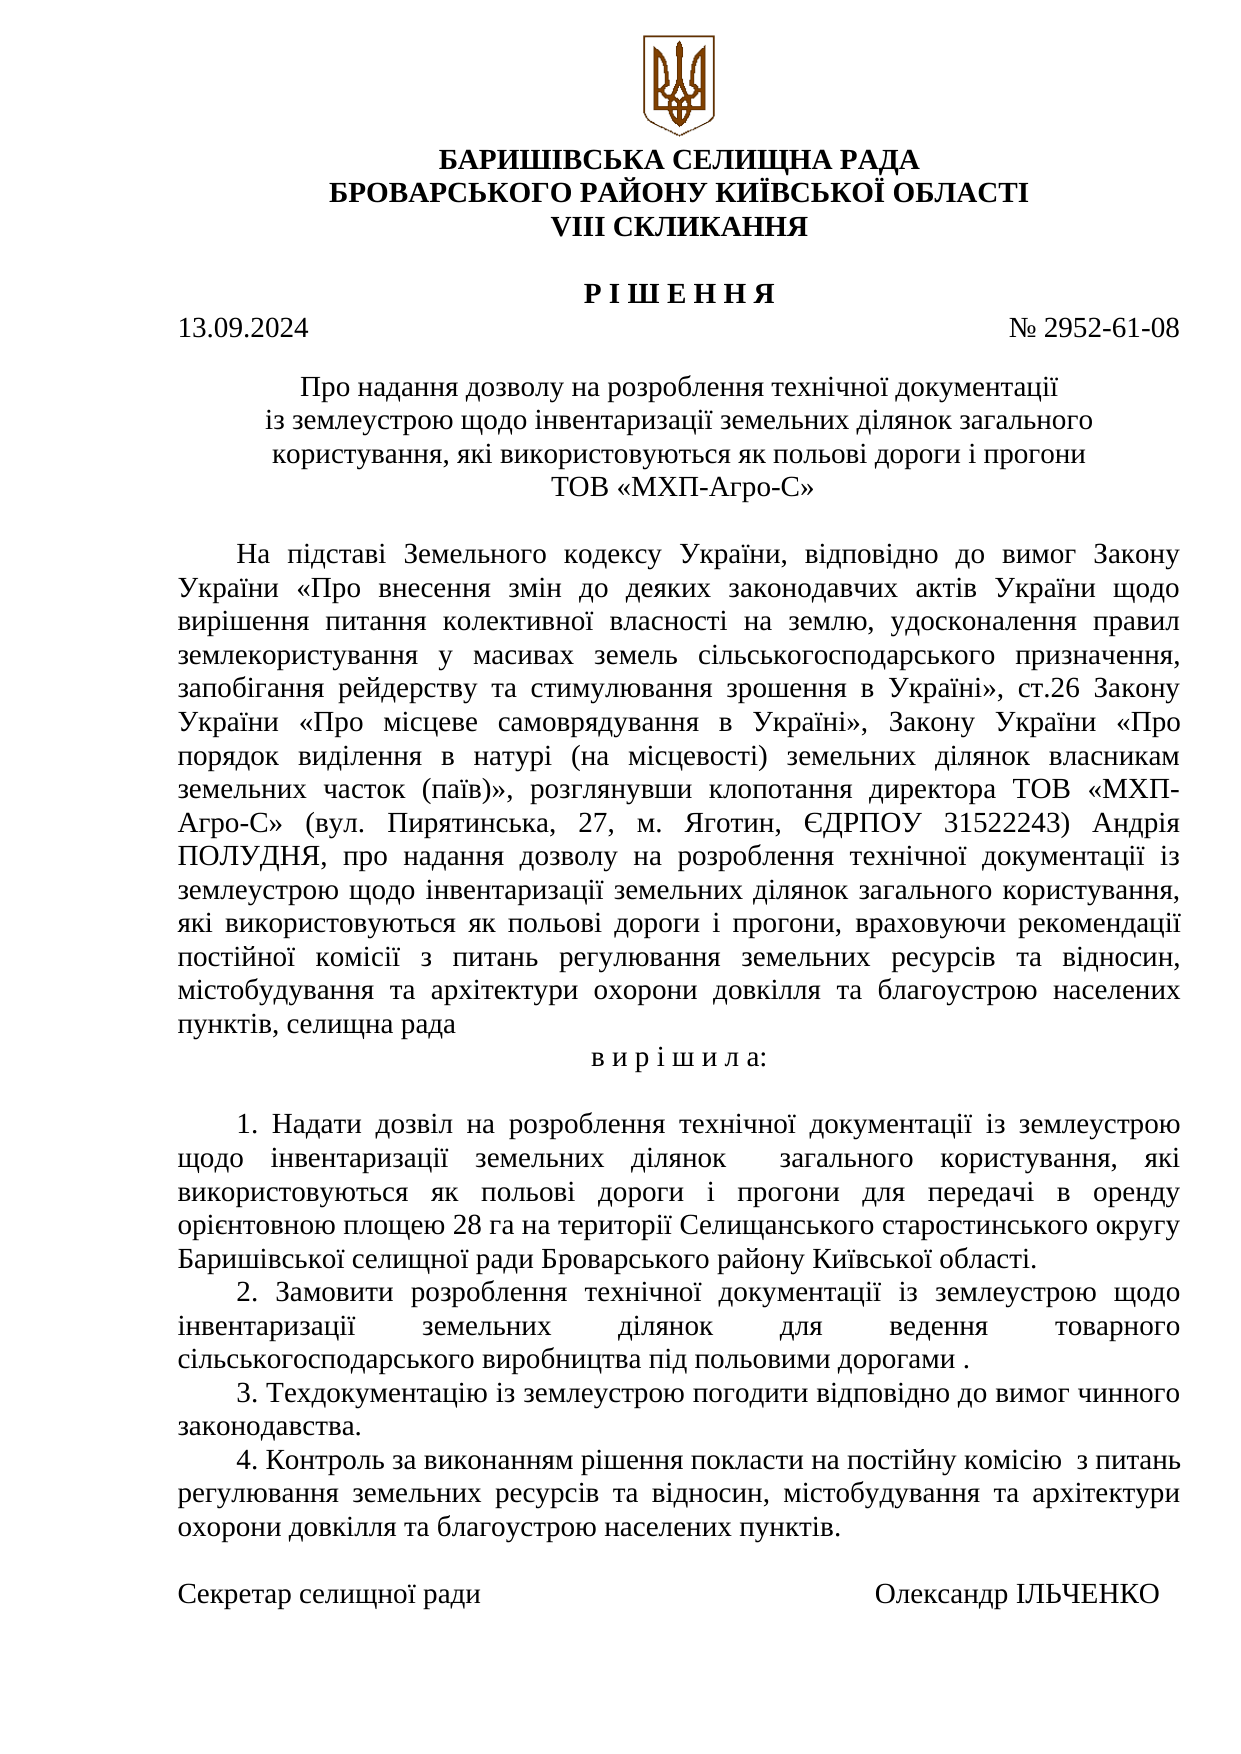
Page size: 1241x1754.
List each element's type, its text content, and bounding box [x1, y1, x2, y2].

picture [636, 29, 722, 142]
text ТОВ «МХП-Агро-С» [177, 469, 1181, 503]
text 4. Контроль за виконанням рішення покласти на постійну комісію з питань регулювання земельних ресурсів та відносин, містобудування та архітектури охорони довкілля та благоустрою населених пунктів. [177, 1442, 1181, 1543]
text в и р і ш и л а: [177, 1039, 1181, 1073]
text 2. Замовити розроблення технічної документації із землеустрою щодо інвентаризації земельних ділянок для ведення товарного сільськогосподарського виробництва під польовими дорогами . [177, 1274, 1181, 1375]
text 13.09.2024 № 2952-61-08 [177, 310, 1181, 343]
text із землеустрою щодо інвентаризації земельних ділянок загального користування, які використовуються як польові дороги і прогони [177, 402, 1181, 469]
text БРОВАРСЬКОГО РАЙОНУ КИЇВСЬКОЇ ОБЛАСТІ [177, 176, 1181, 209]
text Про надання дозволу на розроблення технічної документації [177, 369, 1181, 402]
text На підставі Земельного кодексу України, відповідно до вимог Закону України «Про внесення змін до деяких законодавчих актів України щодо вирішення питання колективної власності на землю, удосконалення правил землекористування у масивах земель сільськогосподарського призначення, запобігання рейдерству та стимулювання зрошення в Україні», ст.26 Закону України «Про місцеве самоврядування в Україні», Закону України «Про порядок виділення в натурі (на місцевості) земельних ділянок власникам земельних часток (паїв)», розглянувши клопотання директора ТОВ «МХП-Агро-С» (вул. Пирятинська, 27, м. Яготин, ЄДРПОУ 31522243) Андрія ПОЛУДНЯ, про надання дозволу на розроблення технічної документації із землеустрою щодо інвентаризації земельних ділянок загального користування, які використовуються як польові дороги і прогони, враховуючи рекомендації постійної комісії з питань регулювання земельних ресурсів та відносин, містобудування та архітектури охорони довкілля та благоустрою населених пунктів, селищна рада [177, 536, 1181, 1039]
text VIII СКЛИКАННЯ [177, 209, 1181, 243]
text БАРИШІВСЬКА СЕЛИЩНА РАДА [177, 142, 1181, 176]
text 1. Надати дозвіл на розроблення технічної документації із землеустрою щодо інвентаризації земельних ділянок загального користування, які використовуються як польові дороги і прогони для передачі в оренду орієнтовною площею 28 га на території Селищанського старостинського округу Баришівської селищної ради Броварського району Київської області. [177, 1107, 1181, 1274]
text Р І Ш Е Н Н Я [177, 276, 1181, 310]
text 3. Техдокументацію із землеустрою погодити відповідно до вимог чинного законодавства. [177, 1375, 1181, 1442]
text Секретар селищної ради Олександр ІЛЬЧЕНКО [177, 1576, 1181, 1610]
